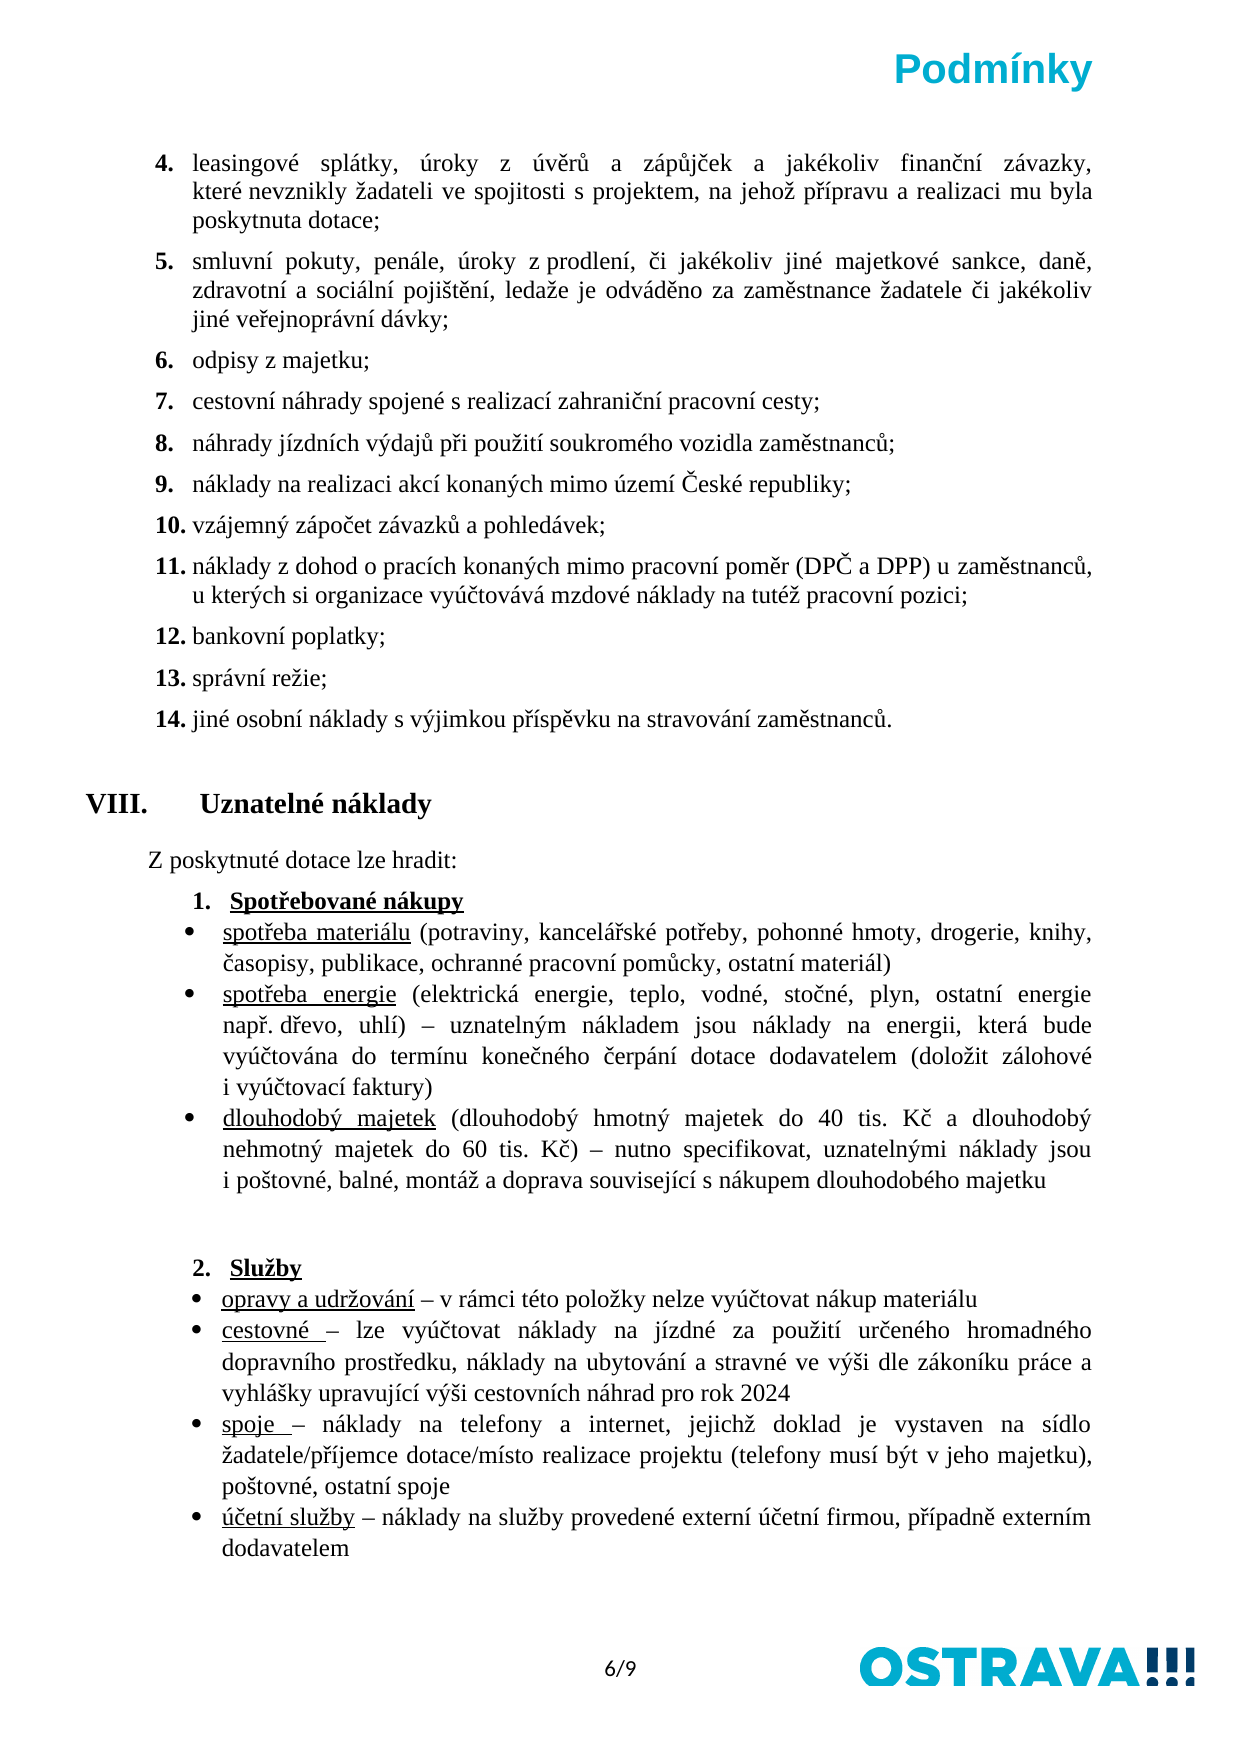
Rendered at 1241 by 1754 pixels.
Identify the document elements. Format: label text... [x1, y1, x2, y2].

list Uznatelné náklady [148, 786, 1092, 820]
list cestovní náhrady spojené s realizací zahraniční pracovní cesty; [155, 386, 1092, 415]
list smluvní pokuty, penále, úroky z prodlení, či jakékoliv jiné majetkové sankce, daně, zdravotní a sociální pojištění, ledaže je odváděno za zaměstnance žadatele či jakékoliv jiné veřejnoprávní dávky; [155, 246, 1092, 333]
list opravy a udržování – v rámci této položky nelze vyúčtovat nákup materiálu [177, 1284, 1092, 1313]
list Spotřebované nákupy [192, 886, 1092, 915]
list dlouhodobý majetek (dlouhodobý hmotný majetek do 40 tis. Kč a dlouhodobý nehmotný majetek do 60 tis. Kč) – nutno specifikovat, uznatelnými náklady jsou i poštovné, balné, montáž a doprava související s nákupem dlouhodobého majetku [185, 1103, 1092, 1194]
list náklady na realizaci akcí konaných mimo území České republiky; [155, 469, 1092, 498]
list správní režie; [155, 663, 1092, 691]
list náklady z dohod o pracích konaných mimo pracovní poměr (DPČ a DPP) u zaměstnanců, u kterých si organizace vyúčtovává mzdové náklady na tutéž pracovní pozici; [155, 551, 1092, 609]
list vzájemný zápočet závazků a pohledávek; [155, 510, 1092, 539]
list náhrady jízdních výdajů při použití soukromého vozidla zaměstnanců; [155, 428, 1092, 456]
text Z poskytnuté dotace lze hradit: [148, 845, 1092, 874]
list bankovní poplatky; [155, 621, 1092, 650]
list spotřeba energie (elektrická energie, teplo, vodné, stočné, plyn, ostatní energie např. dřevo, uhlí) – uznatelným nákladem jsou náklady na energii, která bude vyúčtována do termínu konečného čerpání dotace dodavatelem (doložit zálohové i vyúčtovací faktury) [185, 979, 1092, 1101]
list leasingové splátky, úroky z úvěrů a zápůjček a jakékoliv finanční závazky, které nevznikly žadateli ve spojitosti s projektem, na jehož přípravu a realizaci mu byla poskytnuta dotace; [155, 148, 1092, 234]
list cestovné – lze vyúčtovat náklady na jízdné za použití určeného hromadného dopravního prostředku, náklady na ubytování a stravné ve výši dle zákoníku práce a vyhlášky upravující výši cestovních náhrad pro rok 2024 [192, 1316, 1092, 1406]
picture [860, 1647, 1194, 1686]
list účetní služby – náklady na služby provedené externí účetní firmou, případně externím dodavatelem [192, 1502, 1092, 1562]
list Služby [192, 1253, 1092, 1282]
list spoje – náklady na telefony a internet, jejichž doklad je vystaven na sídlo žadatele/příjemce dotace/místo realizace projektu (telefony musí být v jeho majetku), poštovné, ostatní spoje [192, 1409, 1092, 1499]
list spotřeba materiálu (potraviny, kancelářské potřeby, pohonné hmoty, drogerie, knihy, časopisy, publikace, ochranné pracovní pomůcky, ostatní materiál) [185, 917, 1092, 977]
list odpisy z majetku; [155, 345, 1092, 374]
list jiné osobní náklady s výjimkou příspěvku na stravování zaměstnanců. [155, 704, 1092, 733]
